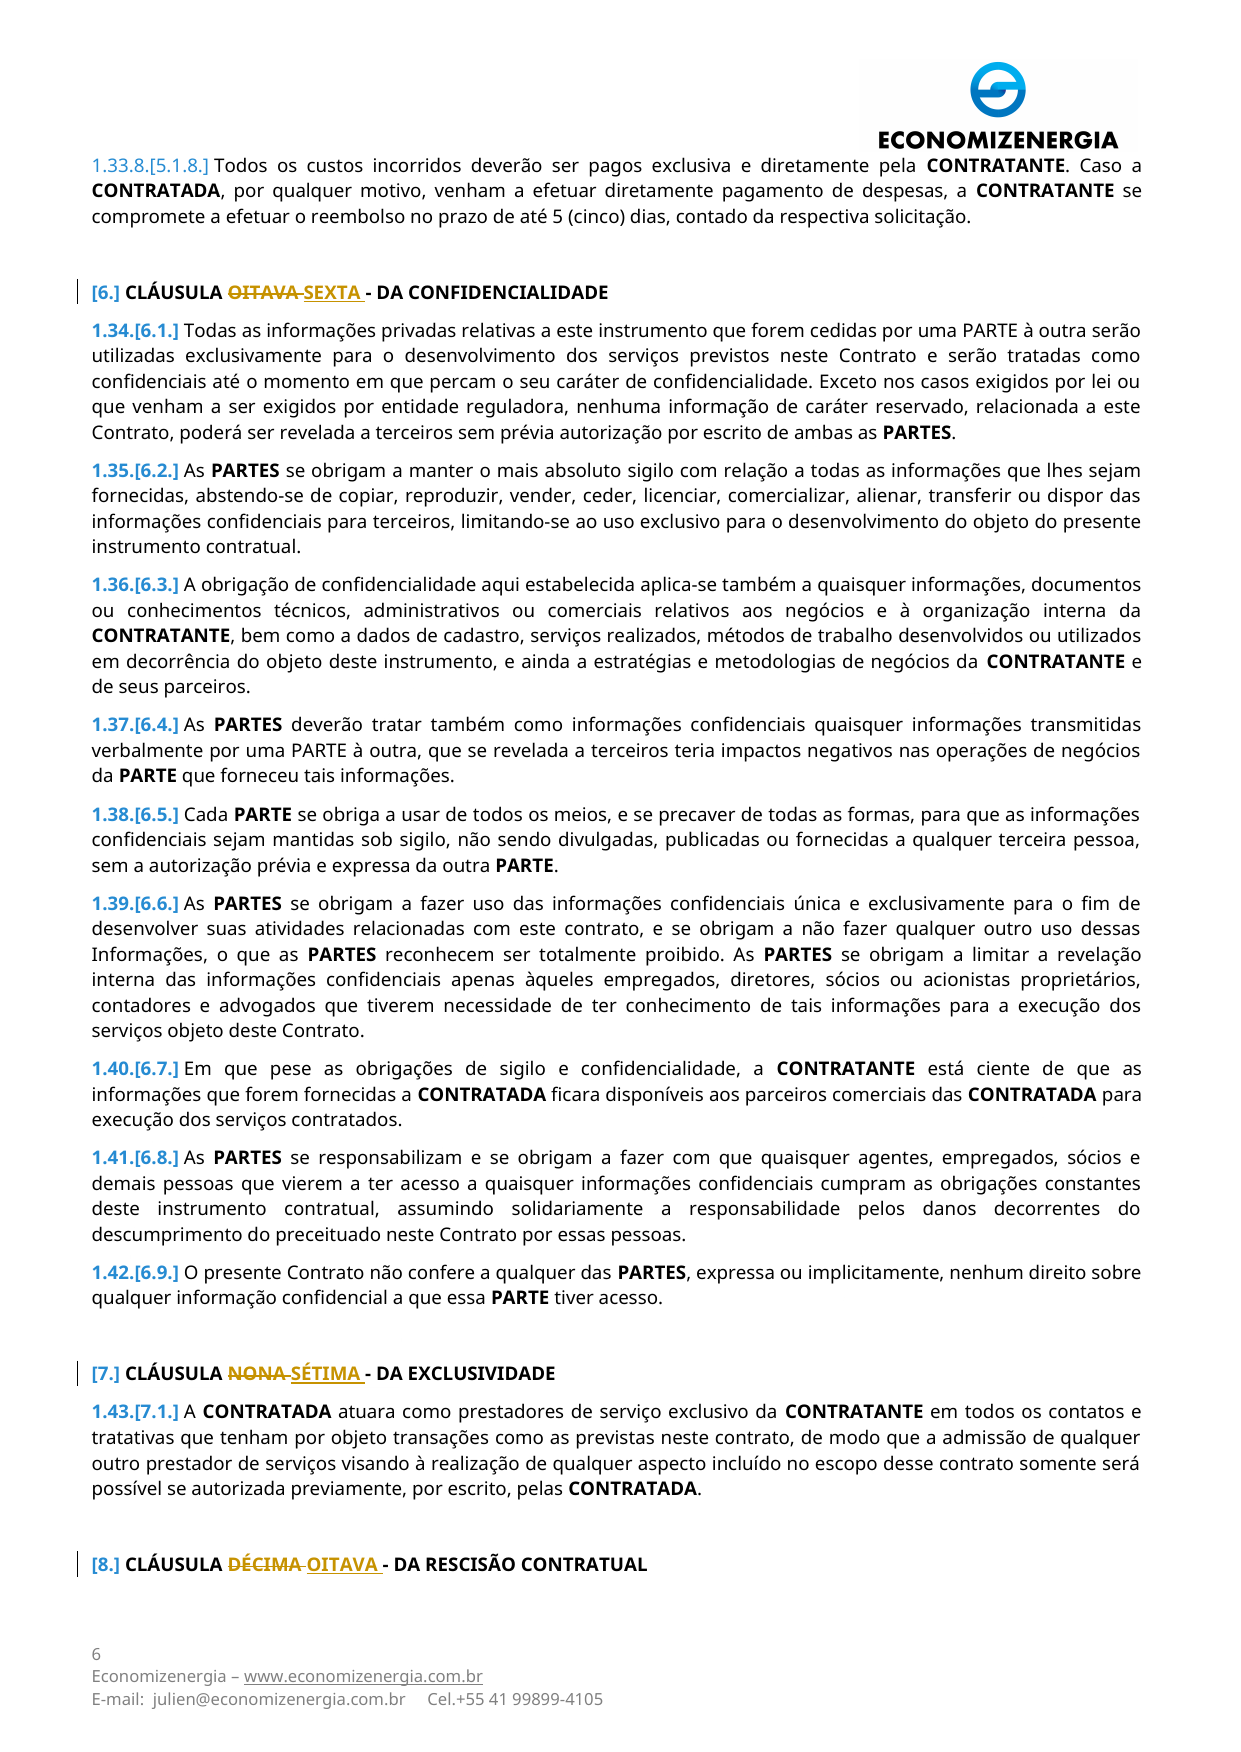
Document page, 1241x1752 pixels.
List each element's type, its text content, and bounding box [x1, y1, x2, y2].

list As PARTES se responsabilizam e se obrigam a fazer com que quaisquer agentes, empregados, sócios e demais pessoas que vierem a ter acesso a quaisquer informações confidenciais cumpram as obrigações constantes deste instrumento contratual, assumindo solidariamente a responsabilidade pelos danos decorrentes do descumprimento do preceituado neste Contrato por essas pessoas. [91, 1144, 1142, 1247]
list CLÁUSULA - DA RESCISÃO CONTRATUAL [91, 1551, 1142, 1577]
list As PARTES deverão tratar também como informações confidenciais quaisquer informações transmitidas verbalmente por uma PARTE à outra, que se revelada a terceiros teria impactos negativos nas operações de negócios da PARTE que forneceu tais informações. [91, 712, 1142, 788]
list CLÁUSULA - DA CONFIDENCIALIDADE [91, 279, 1142, 304]
list Em que pese as obrigações de sigilo e confidencialidade, a CONTRATANTE está ciente de que as informações que forem fornecidas a CONTRATADA ficara disponíveis aos parceiros comerciais das CONTRATADA para execução dos serviços contratados. [91, 1056, 1142, 1132]
list Todas as informações privadas relativas a este instrumento que forem cedidas por uma PARTE à outra serão utilizadas exclusivamente para o desenvolvimento dos serviços previstos neste Contrato e serão tratadas como confidenciais até o momento em que percam o seu caráter de confidencialidade. Exceto nos casos exigidos por lei ou que venham a ser exigidos por entidade reguladora, nenhuma informação de caráter reservado, relacionada a este Contrato, poderá ser revelada a terceiros sem prévia autorização por escrito de ambas as PARTES. [91, 317, 1142, 444]
list O presente Contrato não confere a qualquer das PARTES, expressa ou implicitamente, nenhum direito sobre qualquer informação confidencial a que essa PARTE tiver acesso. [91, 1259, 1142, 1310]
list Cada PARTE se obriga a usar de todos os meios, e se precaver de todas as formas, para que as informações confidenciais sejam mantidas sob sigilo, não sendo divulgadas, publicadas ou fornecidas a qualquer terceira pessoa, sem a autorização prévia e expressa da outra PARTE. [91, 801, 1142, 877]
list As PARTES se obrigam a fazer uso das informações confidenciais única e exclusivamente para o fim de desenvolver suas atividades relacionadas com este contrato, e se obrigam a não fazer qualquer outro uso dessas Informações, o que as PARTES reconhecem ser totalmente proibido. As PARTES se obrigam a limitar a revelação interna das informações confidenciais apenas àqueles empregados, diretores, sócios ou acionistas proprietários, contadores e advogados que tiverem necessidade de ter conhecimento de tais informações para a execução dos serviços objeto deste Contrato. [91, 890, 1142, 1043]
list Todos os custos incorridos deverão ser pagos exclusiva e diretamente pela CONTRATANTE. Caso a CONTRATADA, por qualquer motivo, venham a efetuar diretamente pagamento de despesas, a CONTRATANTE se compromete a efetuar o reembolso no prazo de até 5 (cinco) dias, contado da respectiva solicitação. [91, 152, 1142, 228]
list A obrigação de confidencialidade aqui estabelecida aplica-se também a quaisquer informações, documentos ou conhecimentos técnicos, administrativos ou comerciais relativos aos negócios e à organização interna da CONTRATANTE, bem como a dados de cadastro, serviços realizados, métodos de trabalho desenvolvidos ou utilizados em decorrência do objeto deste instrumento, e ainda a estratégias e metodologias de negócios da CONTRATANTE e de seus parceiros. [91, 572, 1142, 699]
picture [859, 59, 1138, 152]
list As PARTES se obrigam a manter o mais absoluto sigilo com relação a todas as informações que lhes sejam fornecidas, abstendo-se de copiar, reproduzir, vender, ceder, licenciar, comercializar, alienar, transferir ou dispor das informações confidenciais para terceiros, limitando-se ao uso exclusivo para o desenvolvimento do objeto do presente instrumento contratual. [91, 457, 1142, 559]
list A CONTRATADA atuara como prestadores de serviço exclusivo da CONTRATANTE em todos os contatos e tratativas que tenham por objeto transações como as previstas neste contrato, de modo que a admissão de qualquer outro prestador de serviços visando à realização de qualquer aspecto incluído no escopo desse contrato somente será possível se autorizada previamente, por escrito, pelas CONTRATADA. [91, 1399, 1142, 1501]
list CLÁUSULA - DA EXCLUSIVIDADE [91, 1361, 1142, 1386]
